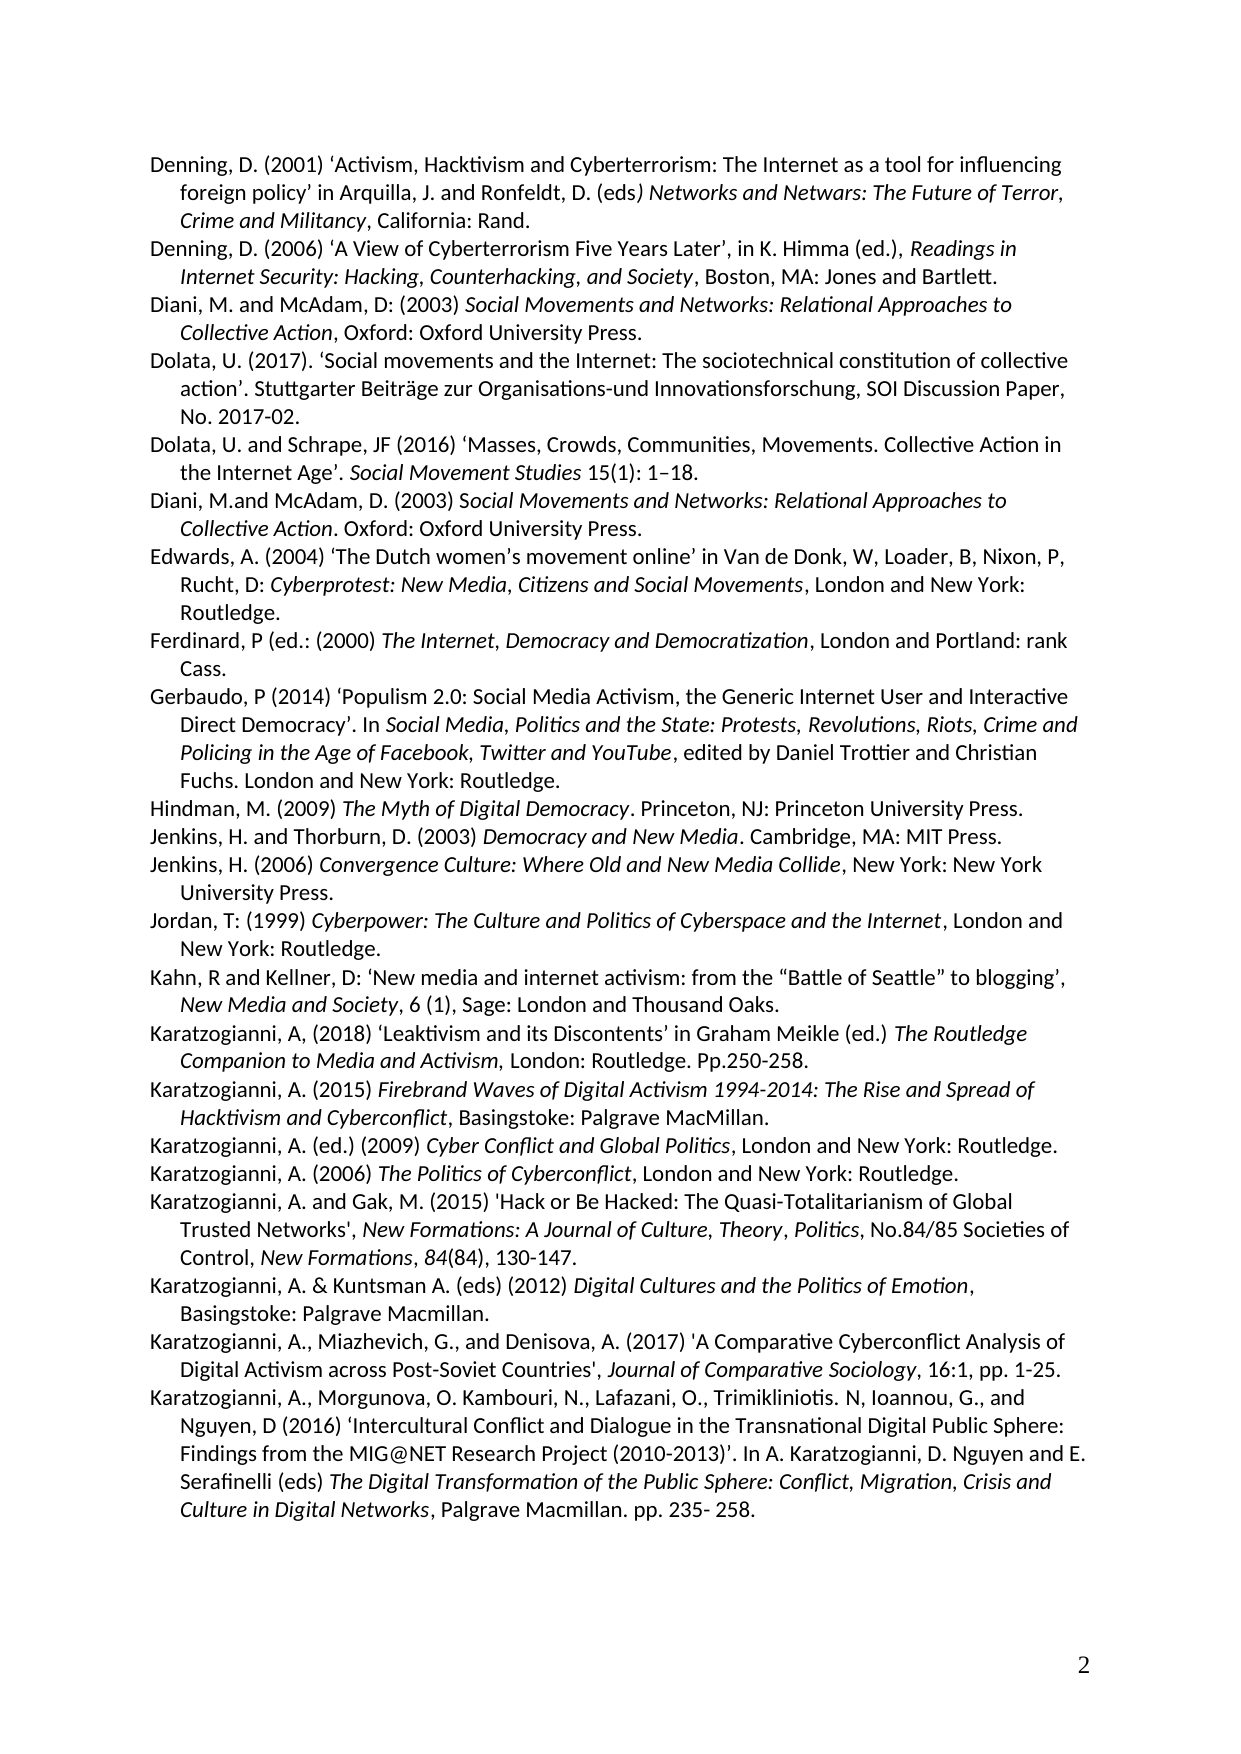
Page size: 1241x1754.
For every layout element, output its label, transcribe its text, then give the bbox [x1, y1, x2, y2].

text Denning, D. (2006) ‘A View of Cyberterrorism Five Years Later’, in K. Himma (ed.), Readings in Internet Security: Hacking, Counterhacking, and Society, Boston, MA: Jones and Bartlett. [150, 234, 1090, 290]
text Karatzogianni, A. (ed.) (2009) Cyber Conflict and Global Politics, London and New York: Routledge. [150, 1131, 1090, 1159]
text Jordan, T: (1999) Cyberpower: The Culture and Politics of Cyberspace and the Internet, London and New York: Routledge. [150, 907, 1090, 963]
text Dolata, U. (2017). ‘Social movements and the Internet: The sociotechnical constitution of collective action’. Stuttgarter Beiträge zur Organisations-und Innovationsforschung, SOI Discussion Paper, No. 2017-02. [150, 346, 1090, 430]
text Kahn, R and Kellner, D: ‘New media and internet activism: from the “Battle of Seattle” to blogging’, New Media and Society, 6 (1), Sage: London and Thousand Oaks. [150, 963, 1090, 1019]
text Diani, M.and McAdam, D. (2003) Social Movements and Networks: Relational Approaches to Collective Action. Oxford: Oxford University Press. [150, 486, 1090, 542]
text Karatzogianni, A. & Kuntsman A. (eds) (2012) Digital Cultures and the Politics of Emotion, Basingstoke: Palgrave Macmillan. [150, 1271, 1090, 1327]
text Denning, D. (2001) ‘Activism, Hacktivism and Cyberterrorism: The Internet as a tool for influencing foreign policy’ in Arquilla, J. and Ronfeldt, D. (eds) Networks and Netwars: The Future of Terror, Crime and Militancy, California: Rand. [150, 150, 1090, 234]
text Karatzogianni, A., Morgunova, O. Kambouri, N., Lafazani, O., Trimikliniotis. N, Ioannou, G., and Nguyen, D (2016) ‘Intercultural Conflict and Dialogue in the Transnational Digital Public Sphere: Findings from the MIG@NET Research Project (2010-2013)’. In A. Karatzogianni, D. Nguyen and E. Serafinelli (eds) The Digital Transformation of the Public Sphere: Conflict, Migration, Crisis and Culture in Digital Networks, Palgrave Macmillan. pp. 235- 258. [150, 1383, 1090, 1523]
text Jenkins, H. and Thorburn, D. (2003) Democracy and New Media. Cambridge, MA: MIT Press. [150, 822, 1090, 851]
text Karatzogianni, A. and Gak, M. (2015) 'Hack or Be Hacked: The Quasi-Totalitarianism of Global Trusted Networks', New Formations: A Journal of Culture, Theory, Politics, No.84/85 Societies of Control, New Formations, 84(84), 130-147. [150, 1187, 1090, 1271]
text Jenkins, H. (2006) Convergence Culture: Where Old and New Media Collide, New York: New York University Press. [150, 851, 1090, 907]
text Diani, M. and McAdam, D: (2003) Social Movements and Networks: Relational Approaches to Collective Action, Oxford: Oxford University Press. [150, 290, 1090, 346]
text Karatzogianni, A. (2015) Firebrand Waves of Digital Activism 1994-2014: The Rise and Spread of Hacktivism and Cyberconflict, Basingstoke: Palgrave MacMillan. [150, 1075, 1090, 1131]
text Karatzogianni, A, (2018) ‘Leaktivism and its Discontents’ in Graham Meikle (ed.) The Routledge Companion to Media and Activism, London: Routledge. Pp.250-258. [150, 1019, 1090, 1075]
text Ferdinard, P (ed.: (2000) The Internet, Democracy and Democratization, London and Portland: rank Cass. [150, 626, 1090, 682]
text Karatzogianni, A. (2006) The Politics of Cyberconflict, London and New York: Routledge. [150, 1159, 1090, 1187]
text Edwards, A. (2004) ‘The Dutch women’s movement online’ in Van de Donk, W, Loader, B, Nixon, P, Rucht, D: Cyberprotest: New Media, Citizens and Social Movements, London and New York: Routledge. [150, 542, 1090, 626]
text Karatzogianni, A., Miazhevich, G., and Denisova, A. (2017) 'A Comparative Cyberconflict Analysis of Digital Activism across Post-Soviet Countries', Journal of Comparative Sociology, 16:1, pp. 1-25. [150, 1327, 1090, 1383]
text Dolata, U. and Schrape, JF (2016) ‘Masses, Crowds, Communities, Movements. Collective Action in the Internet Age’. Social Movement Studies 15(1): 1–18. [150, 430, 1090, 486]
text Hindman, M. (2009) The Myth of Digital Democracy. Princeton, NJ: Princeton University Press. [150, 794, 1090, 822]
text Gerbaudo, P (2014) ‘Populism 2.0: Social Media Activism, the Generic Internet User and Interactive Direct Democracy’. In Social Media, Politics and the State: Protests, Revolutions, Riots, Crime and Policing in the Age of Facebook, Twitter and YouTube, edited by Daniel Trottier and Christian Fuchs. London and New York: Routledge. [150, 682, 1090, 794]
